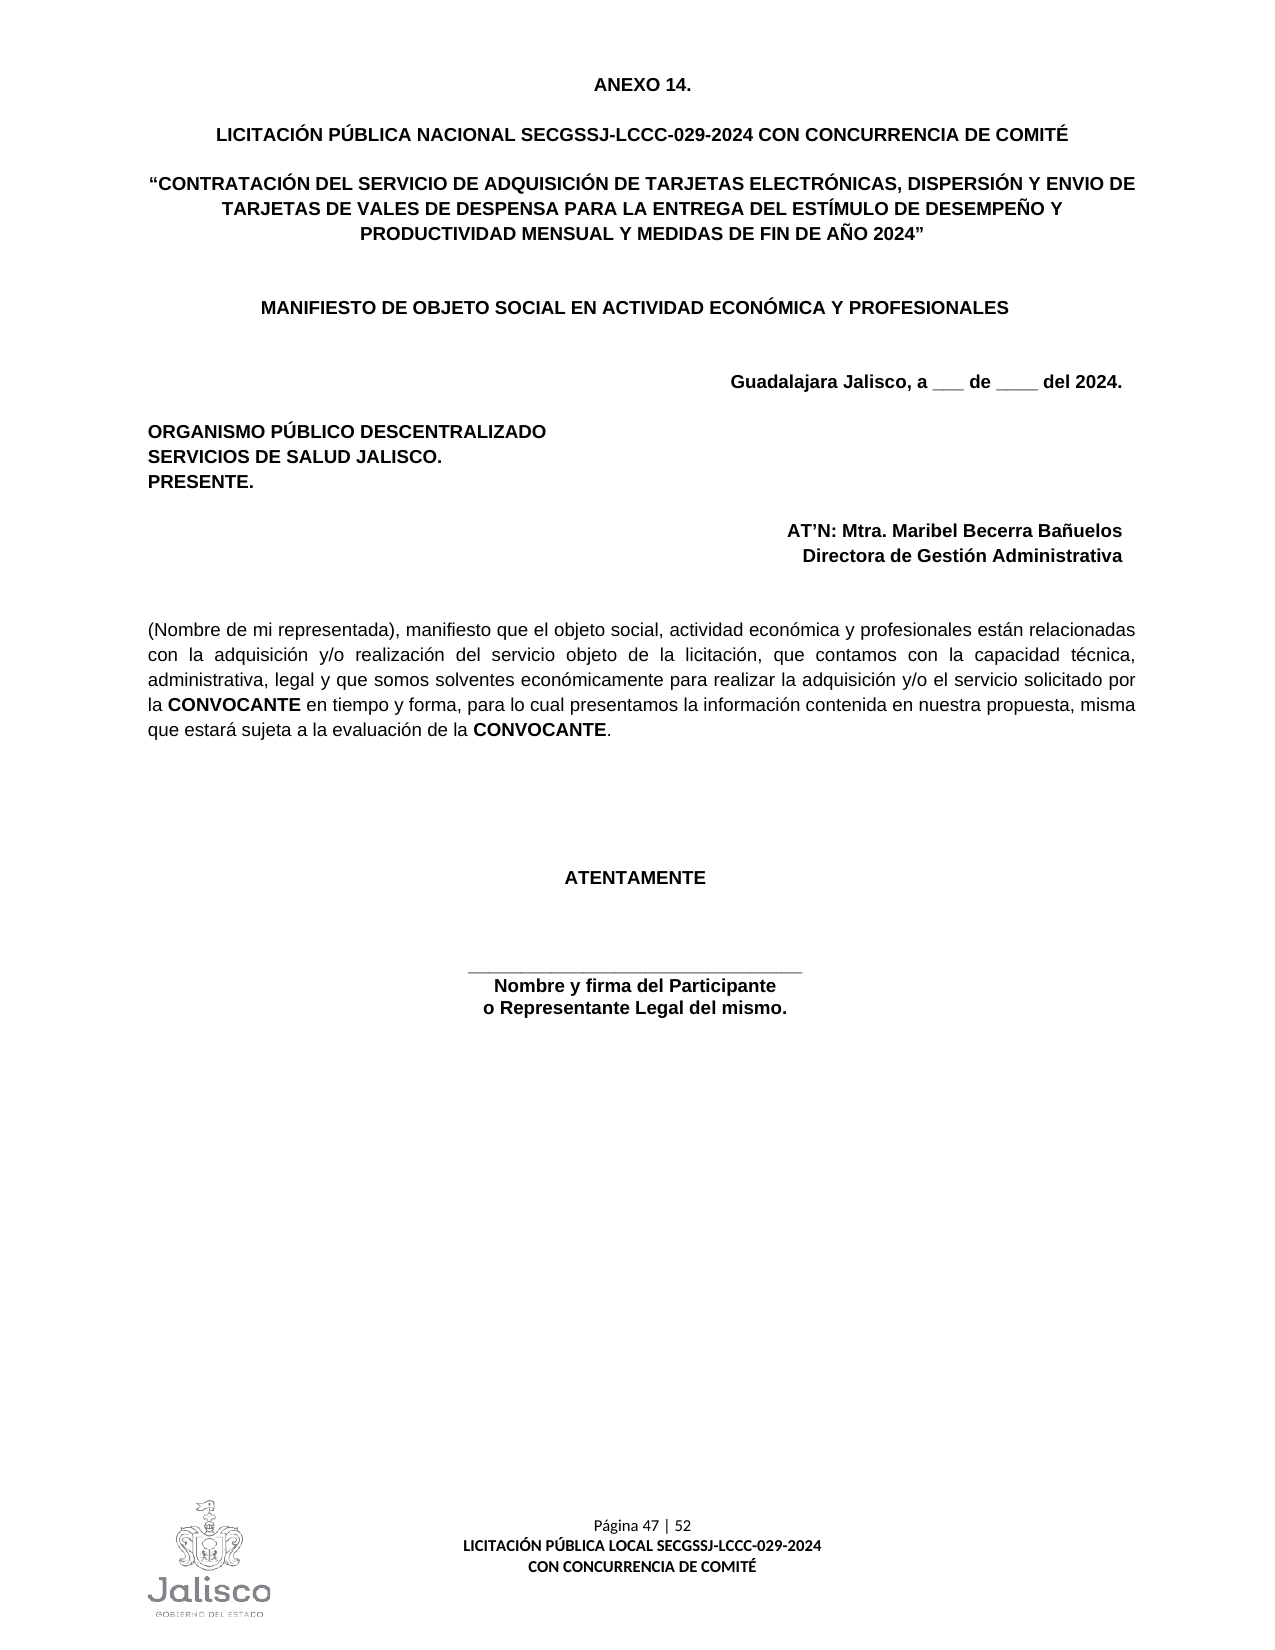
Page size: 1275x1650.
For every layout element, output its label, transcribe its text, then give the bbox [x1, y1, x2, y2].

text ATENTAMENTE [148, 867, 1122, 889]
text LICITACIÓN PÚBLICA NACIONAL SECGSSJ-LCCC-029-2024 CON CONCURRENCIA DE COMITÉ [148, 123, 1137, 145]
text ANEXO 14. [148, 74, 1137, 95]
picture [147, 1500, 271, 1617]
text AT’N: Mtra. Maribel Becerra Bañuelos [148, 520, 1122, 542]
text Nombre y firma del Participante [148, 975, 1122, 997]
text ________________________________ [148, 953, 1122, 975]
text SERVICIOS DE SALUD JALISCO. [148, 446, 1122, 467]
text Directora de Gestión Administrativa [148, 545, 1122, 566]
text (Nombre de mi representada), manifiesto que el objeto social, actividad económica y profesionales están relacionadas con la adquisición y/o realización del servicio objeto de la licitación, que contamos con la capacidad técnica, administrativa, legal y que somos solventes económicamente para realizar la adquisición y/o el servicio solicitado por la CONVOCANTE en tiempo y forma, para lo cual presentamos la información contenida en nuestra propuesta, misma que estará sujeta a la evaluación de la CONVOCANTE. [148, 619, 1137, 740]
text Guadalajara Jalisco, a ___ de ____ del 2024. [148, 371, 1122, 393]
text PRESENTE. [148, 471, 1122, 492]
text ORGANISMO PÚBLICO DESCENTRALIZADO [148, 421, 1122, 442]
text MANIFIESTO DE OBJETO SOCIAL EN ACTIVIDAD ECONÓMICA Y PROFESIONALES [148, 297, 1122, 318]
text “CONTRATACIÓN DEL SERVICIO DE ADQUISICIÓN DE TARJETAS ELECTRÓNICAS, DISPERSIÓN Y ENVIO DE TARJETAS DE VALES DE DESPENSA PARA LA ENTREGA DEL ESTÍMULO DE DESEMPEÑO Y PRODUCTIVIDAD MENSUAL Y MEDIDAS DE FIN DE AÑO 2024” [148, 173, 1137, 244]
text o Representante Legal del mismo. [148, 997, 1122, 1018]
